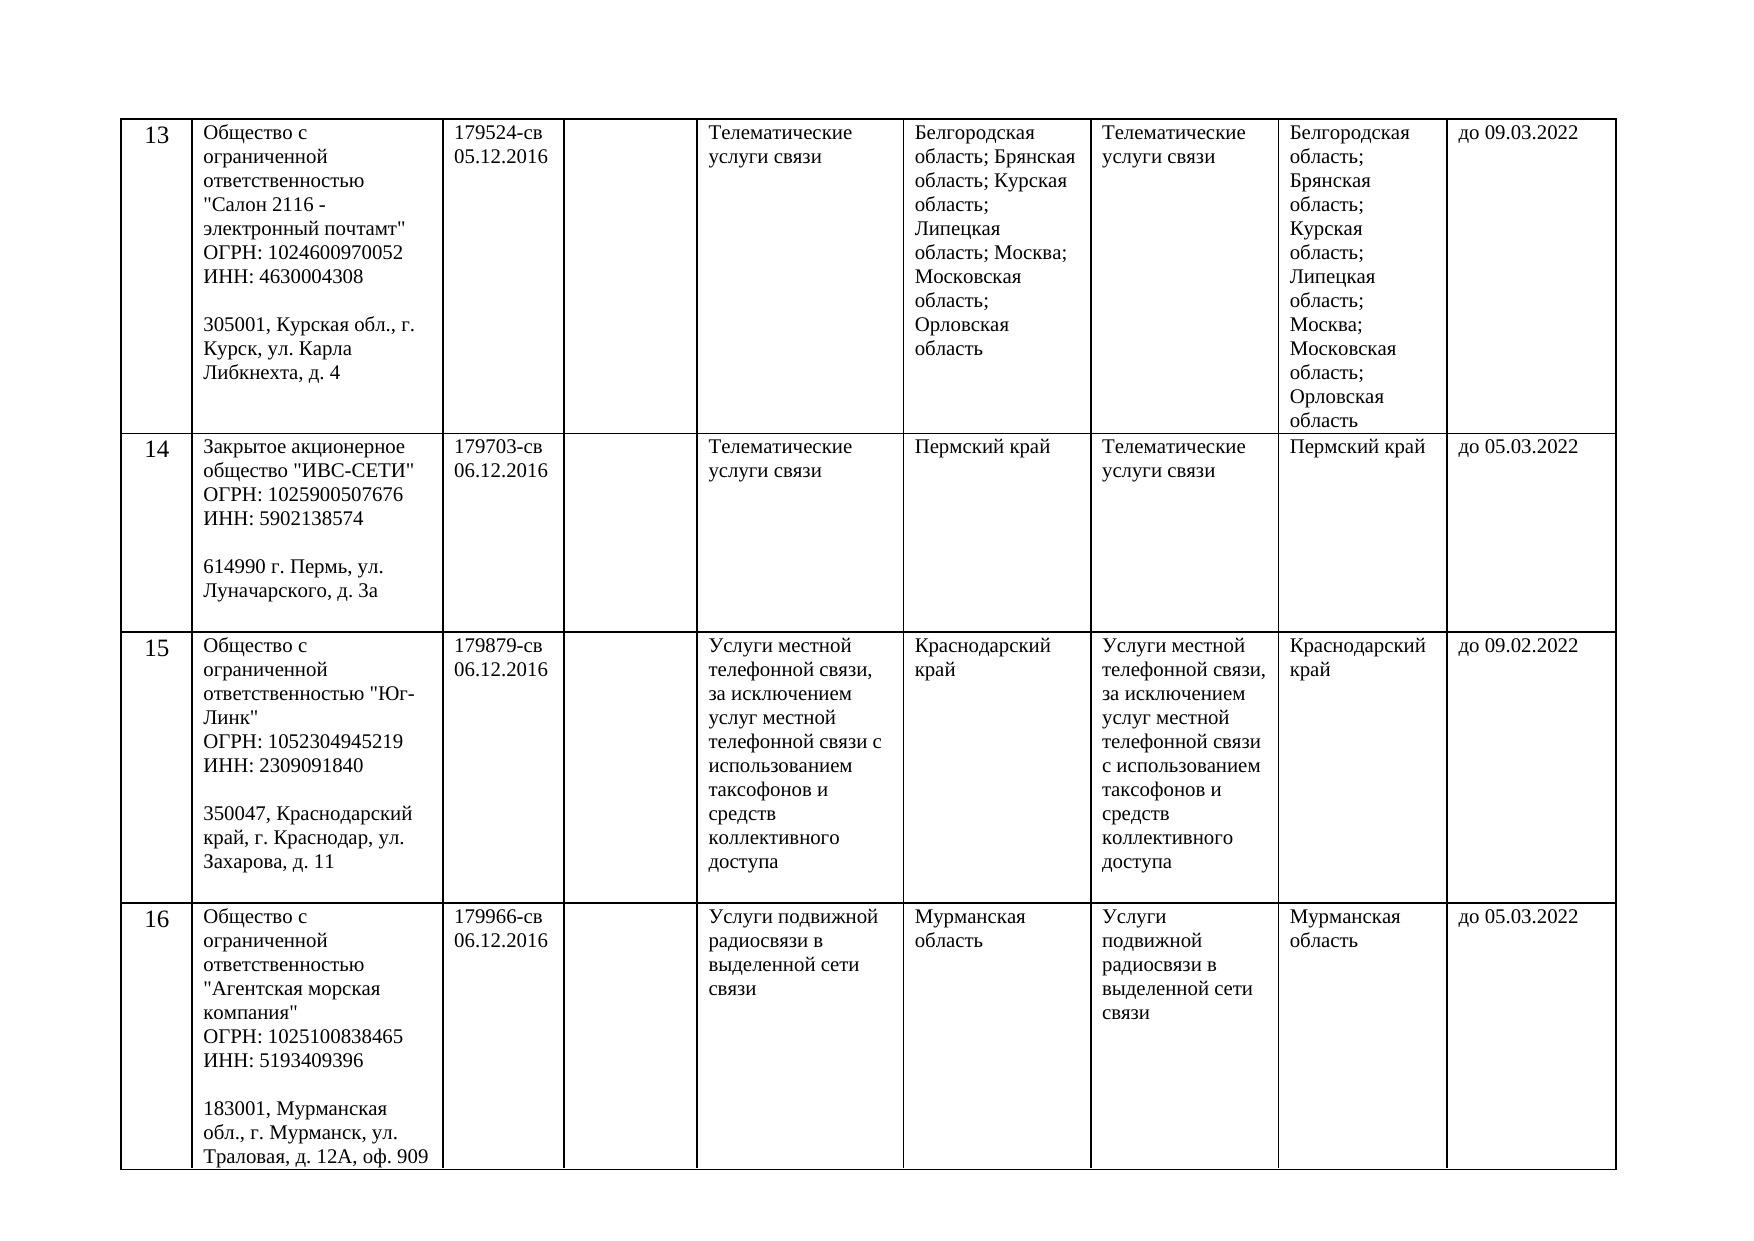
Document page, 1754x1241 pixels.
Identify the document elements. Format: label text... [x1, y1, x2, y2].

table_cell [565, 434, 696, 631]
table_cell 179524-св 05.12.2016 [444, 120, 563, 432]
table_cell Телематические услуги связи [698, 434, 903, 631]
table_cell Закрытое акционерное общество "ИВС-СЕТИ" ОГРН: 1025900507676 ИНН: 5902138574 614990 г. Пермь, ул. Луначарского, д. 3а [193, 434, 442, 631]
table_cell до 05.03.2022 [1448, 434, 1615, 631]
table_cell до 09.03.2022 [1448, 120, 1615, 432]
table_cell 15 [122, 633, 191, 902]
table_cell 16 [122, 904, 191, 1168]
table_cell до 09.02.2022 [1448, 633, 1615, 902]
table_cell 179879-св 06.12.2016 [444, 633, 563, 902]
table_cell 179703-св 06.12.2016 [444, 434, 563, 631]
table_cell [565, 120, 696, 432]
table_cell [565, 904, 696, 1168]
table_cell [1092, 120, 1278, 432]
table_cell Мурманская область [904, 904, 1090, 1168]
table_cell Краснодарский край [1279, 633, 1446, 902]
table_cell Мурманская область [1279, 904, 1446, 1168]
table_cell 13 [122, 120, 191, 432]
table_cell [698, 120, 903, 432]
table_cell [698, 904, 903, 1168]
table_cell Телематические услуги связи [1092, 434, 1278, 631]
table_cell Услуги местной телефонной связи, за исключением услуг местной телефонной связи с использованием таксофонов и средств коллективного доступа [698, 633, 903, 902]
table_cell Общество с ограниченной ответственностью "Салон 2116 - электронный почтамт" ОГРН: 1024600970052 ИНН: 4630004308 305001, Курская обл., г. Курск, ул. Карла Либкнехта, д. 4 [193, 120, 442, 432]
table_cell Краснодарский край [904, 633, 1090, 902]
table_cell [444, 904, 563, 1168]
table_cell до 05.03.2022 [1448, 904, 1615, 1168]
table_cell Пермский край [1279, 434, 1446, 631]
table_cell Пермский край [904, 434, 1090, 631]
table_cell 14 [122, 434, 191, 631]
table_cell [1092, 904, 1278, 1168]
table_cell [193, 904, 442, 1168]
table_cell Белгородская область; Брянская область; Курская область; Липецкая область; Москва; Московская область; Орловская область [904, 120, 1090, 432]
table_cell [565, 633, 696, 902]
table_cell Общество с ограниченной ответственностью "Юг-Линк" ОГРН: 1052304945219 ИНН: 2309091840 350047, Краснодарский край, г. Краснодар, ул. Захарова, д. 11 [193, 633, 442, 902]
table_cell Услуги местной телефонной связи, за исключением услуг местной телефонной связи с использованием таксофонов и средств коллективного доступа [1092, 633, 1278, 902]
table_cell Белгородская область; Брянская область; Курская область; Липецкая область; Москва; Московская область; Орловская область [1279, 120, 1446, 432]
